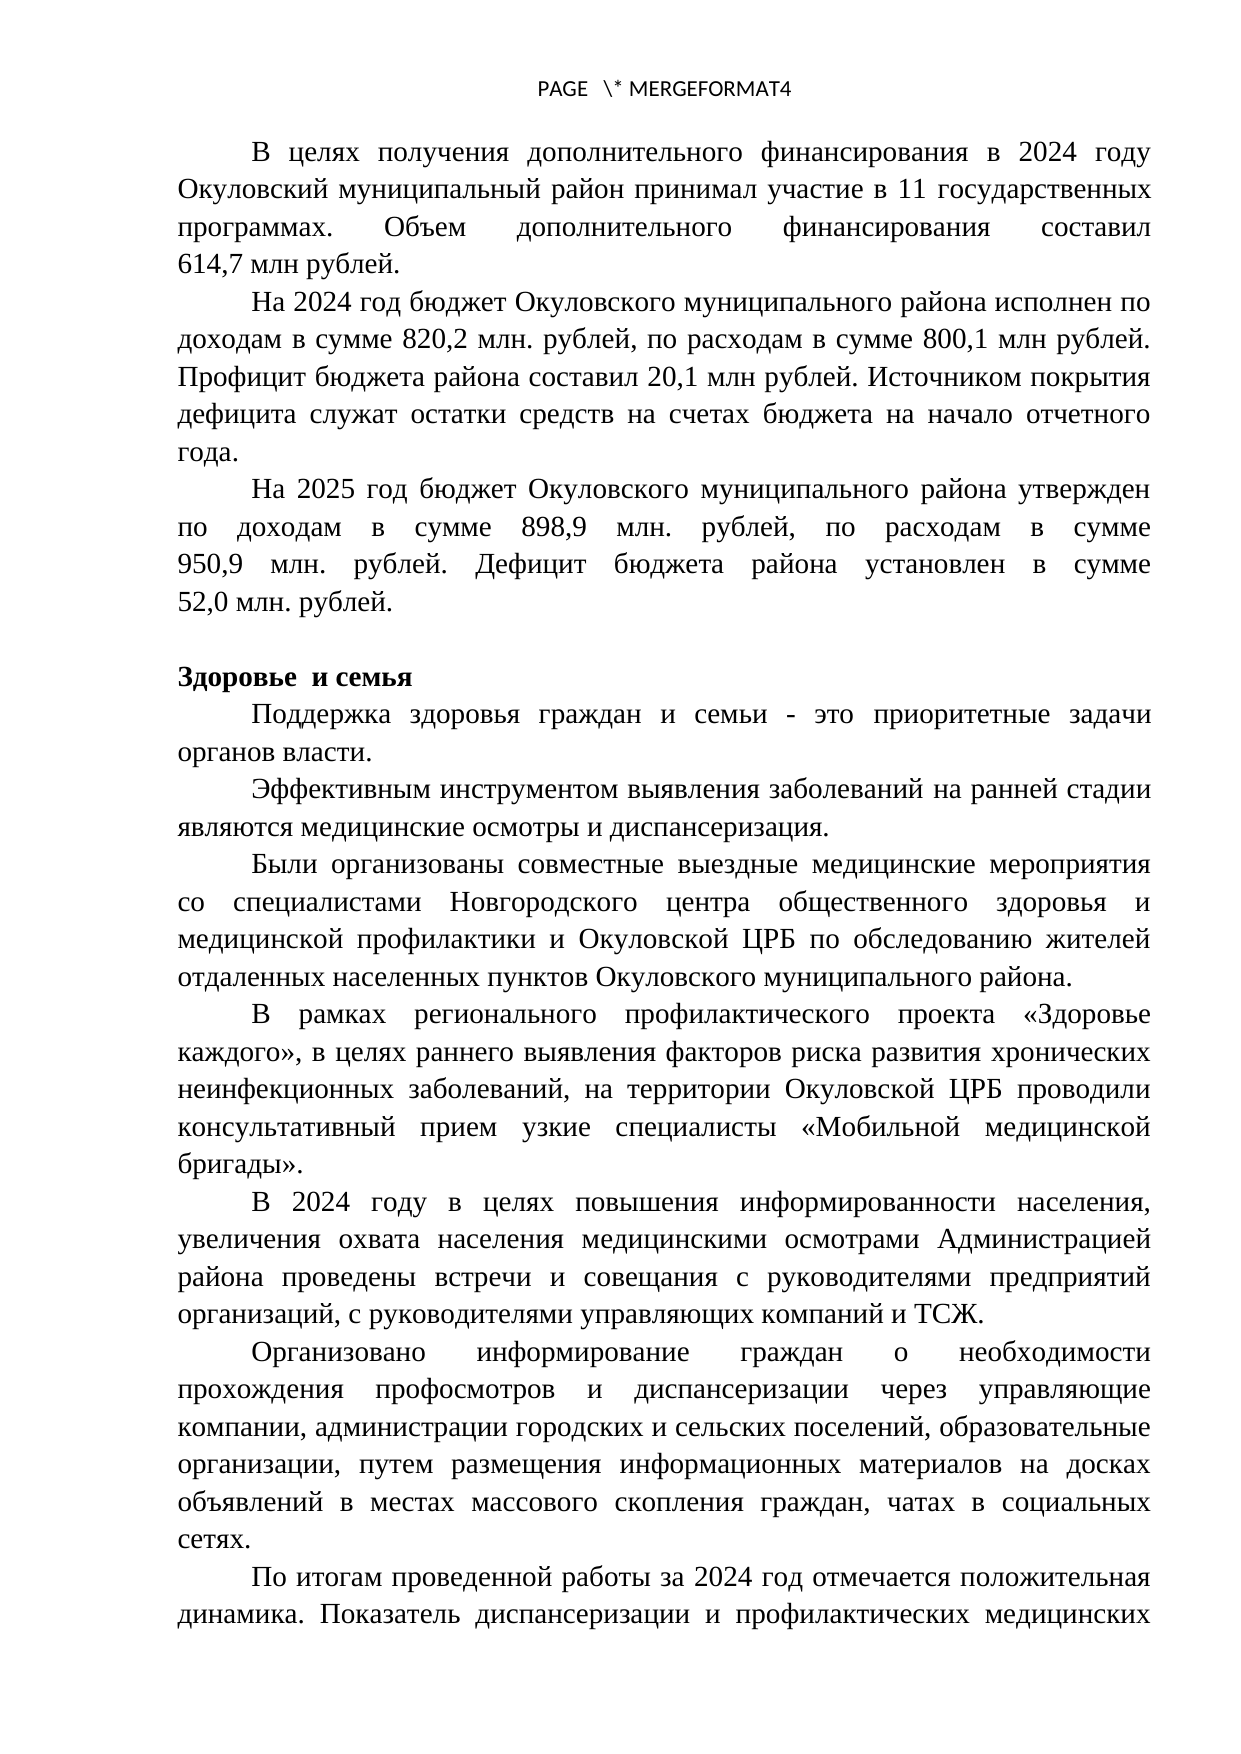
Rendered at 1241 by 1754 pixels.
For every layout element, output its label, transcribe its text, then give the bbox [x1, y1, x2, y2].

text В рамках регионального профилактического проекта «Здоровье каждого», в целях раннего выявления факторов риска развития хронических неинфекционных заболеваний, на территории Окуловской ЦРБ проводили консультативный прием узкие специалисты «Мобильной медицинской бригады». [177, 992, 1152, 1180]
text Были организованы совместные выездные медицинские мероприятия со специалистами Новгородского центра общественного здоровья и медицинской профилактики и Окуловской ЦРБ по обследованию жителей отдаленных населенных пунктов Окуловского муниципального района. [177, 842, 1152, 992]
text На 2025 год бюджет Окуловского муниципального района утвержден по доходам в сумме 898,9 млн. рублей, по расходам в сумме 950,9 млн. рублей. Дефицит бюджета района установлен в сумме 52,0 млн. рублей. [177, 467, 1152, 617]
text На 2024 год бюджет Окуловского муниципального района исполнен по доходам в сумме 820,2 млн. рублей, по расходам в сумме 800,1 млн рублей. Профицит бюджета района составил 20,1 млн рублей. Источником покрытия дефицита служат остатки средств на счетах бюджета на начало отчетного года. [177, 280, 1152, 467]
text Эффективным инструментом выявления заболеваний на ранней стадии являются медицинские осмотры и диспансеризация. [177, 767, 1152, 842]
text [177, 1555, 1152, 1630]
text В 2024 году в целях повышения информированности населения, увеличения охвата населения медицинскими осмотрами Администрацией района проведены встречи и совещания с руководителями предприятий организаций, с руководителями управляющих компаний и ТСЖ. [177, 1180, 1152, 1330]
text Организовано информирование граждан о необходимости прохождения профосмотров и диспансеризации через управляющие компании, администрации городских и сельских поселений, образовательные организации, путем размещения информационных материалов на досках объявлений в местах массового скопления граждан, чатах в социальных сетях. [177, 1330, 1152, 1555]
text Поддержка здоровья граждан и семьи - это приоритетные задачи органов власти. [177, 692, 1152, 767]
text Здоровье и семья [177, 655, 1152, 692]
text В целях получения дополнительного финансирования в 2024 году Окуловский муниципальный район принимал участие в 11 государственных программах. Объем дополнительного финансирования составил 614,7 млн рублей. [177, 130, 1152, 280]
